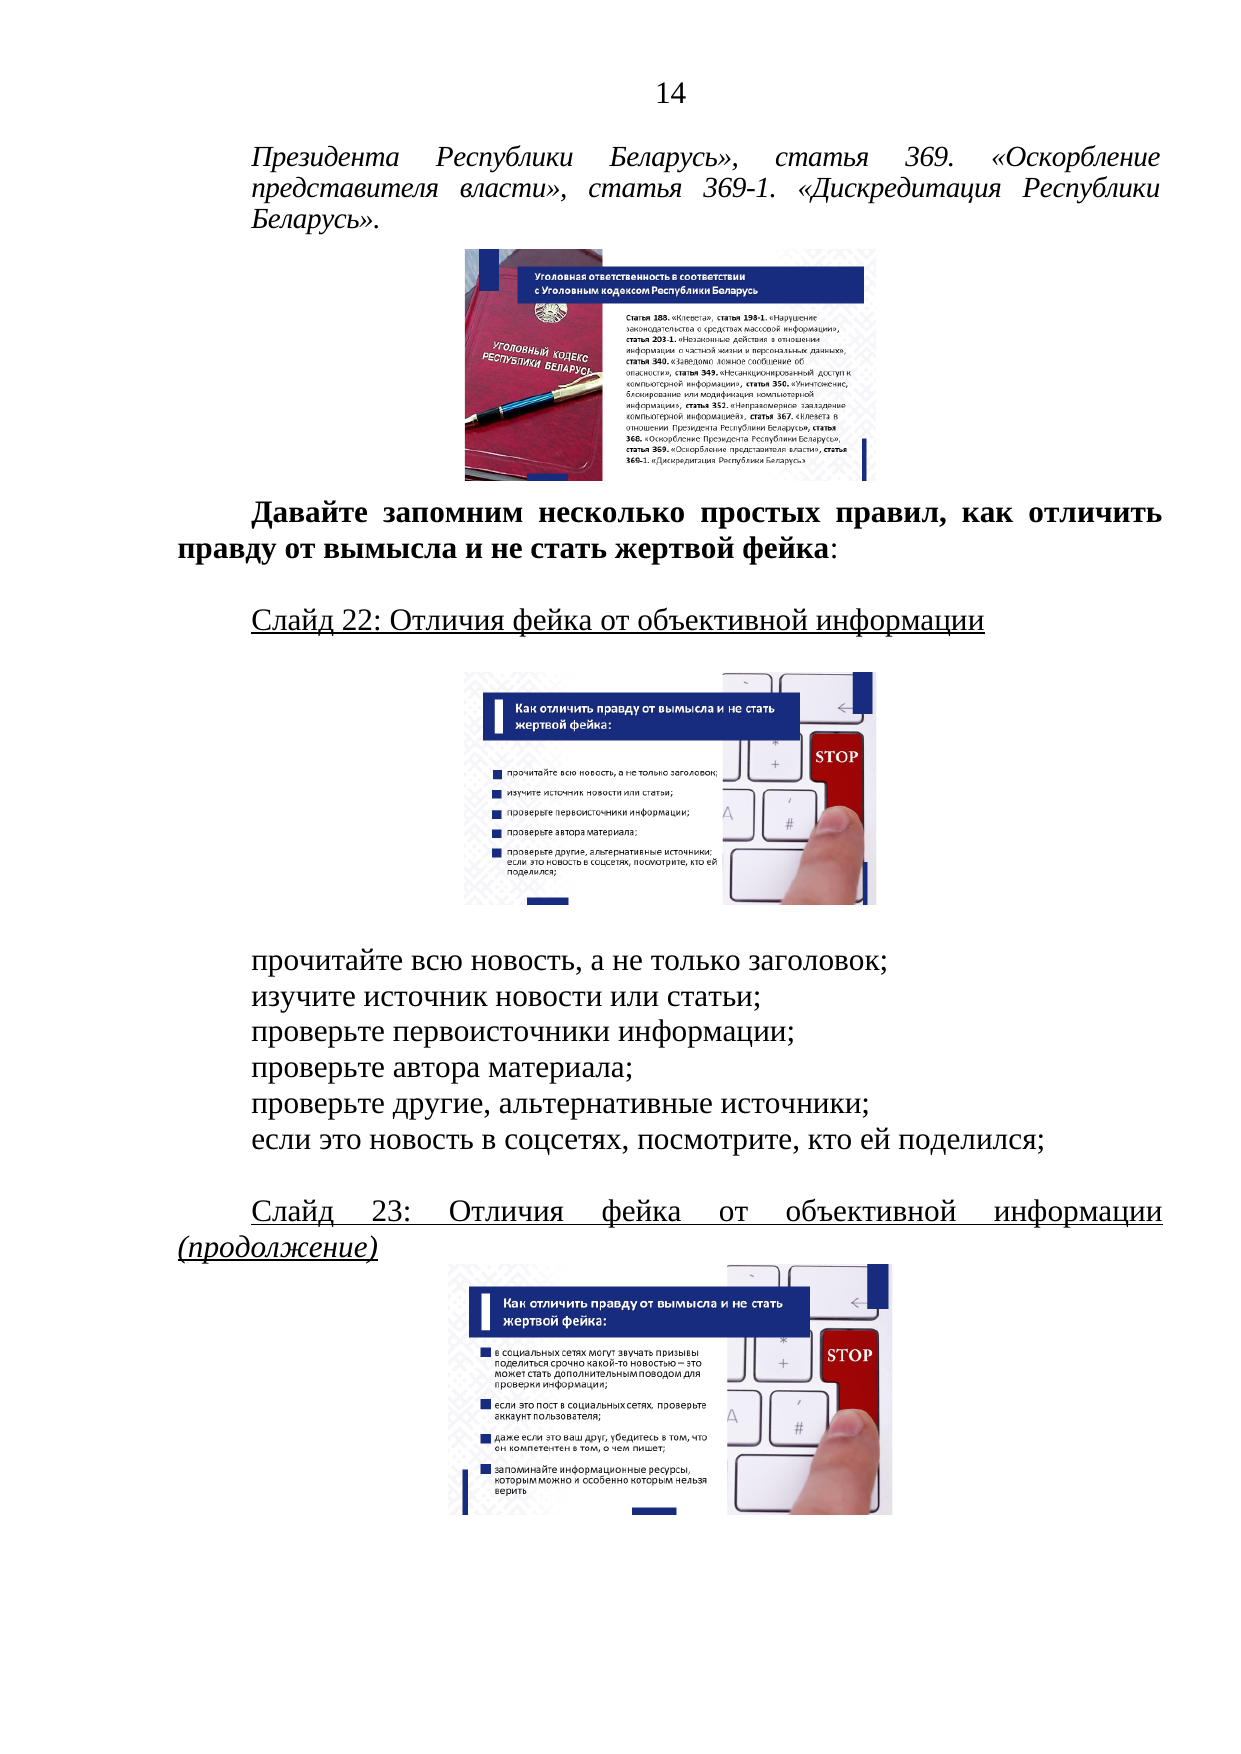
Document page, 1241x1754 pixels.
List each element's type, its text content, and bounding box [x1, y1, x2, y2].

text проверьте автора материала; [177, 1049, 1163, 1084]
text если это новость в соцсетях, посмотрите, кто ей поделился; [177, 1121, 1163, 1156]
text изучите источник новости или статьи; [177, 977, 1163, 1013]
text прочитайте всю новость, а не только заголовок; [177, 941, 1163, 977]
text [251, 143, 1163, 237]
text проверьте первоисточники информации; [177, 1013, 1163, 1049]
text Давайте запомним несколько простых правил, как отличить правду от вымысла и не стать жертвой фейка: [177, 493, 1163, 565]
text проверьте другие, альтернативные источники; [177, 1084, 1163, 1121]
text Слайд 22: Отличия фейка от объективной информации [177, 601, 1163, 637]
text Слайд 23: Отличия фейка от объективной информации (продолжение) [177, 1192, 1163, 1264]
picture [464, 249, 876, 481]
picture [448, 1264, 893, 1515]
picture [464, 672, 877, 905]
